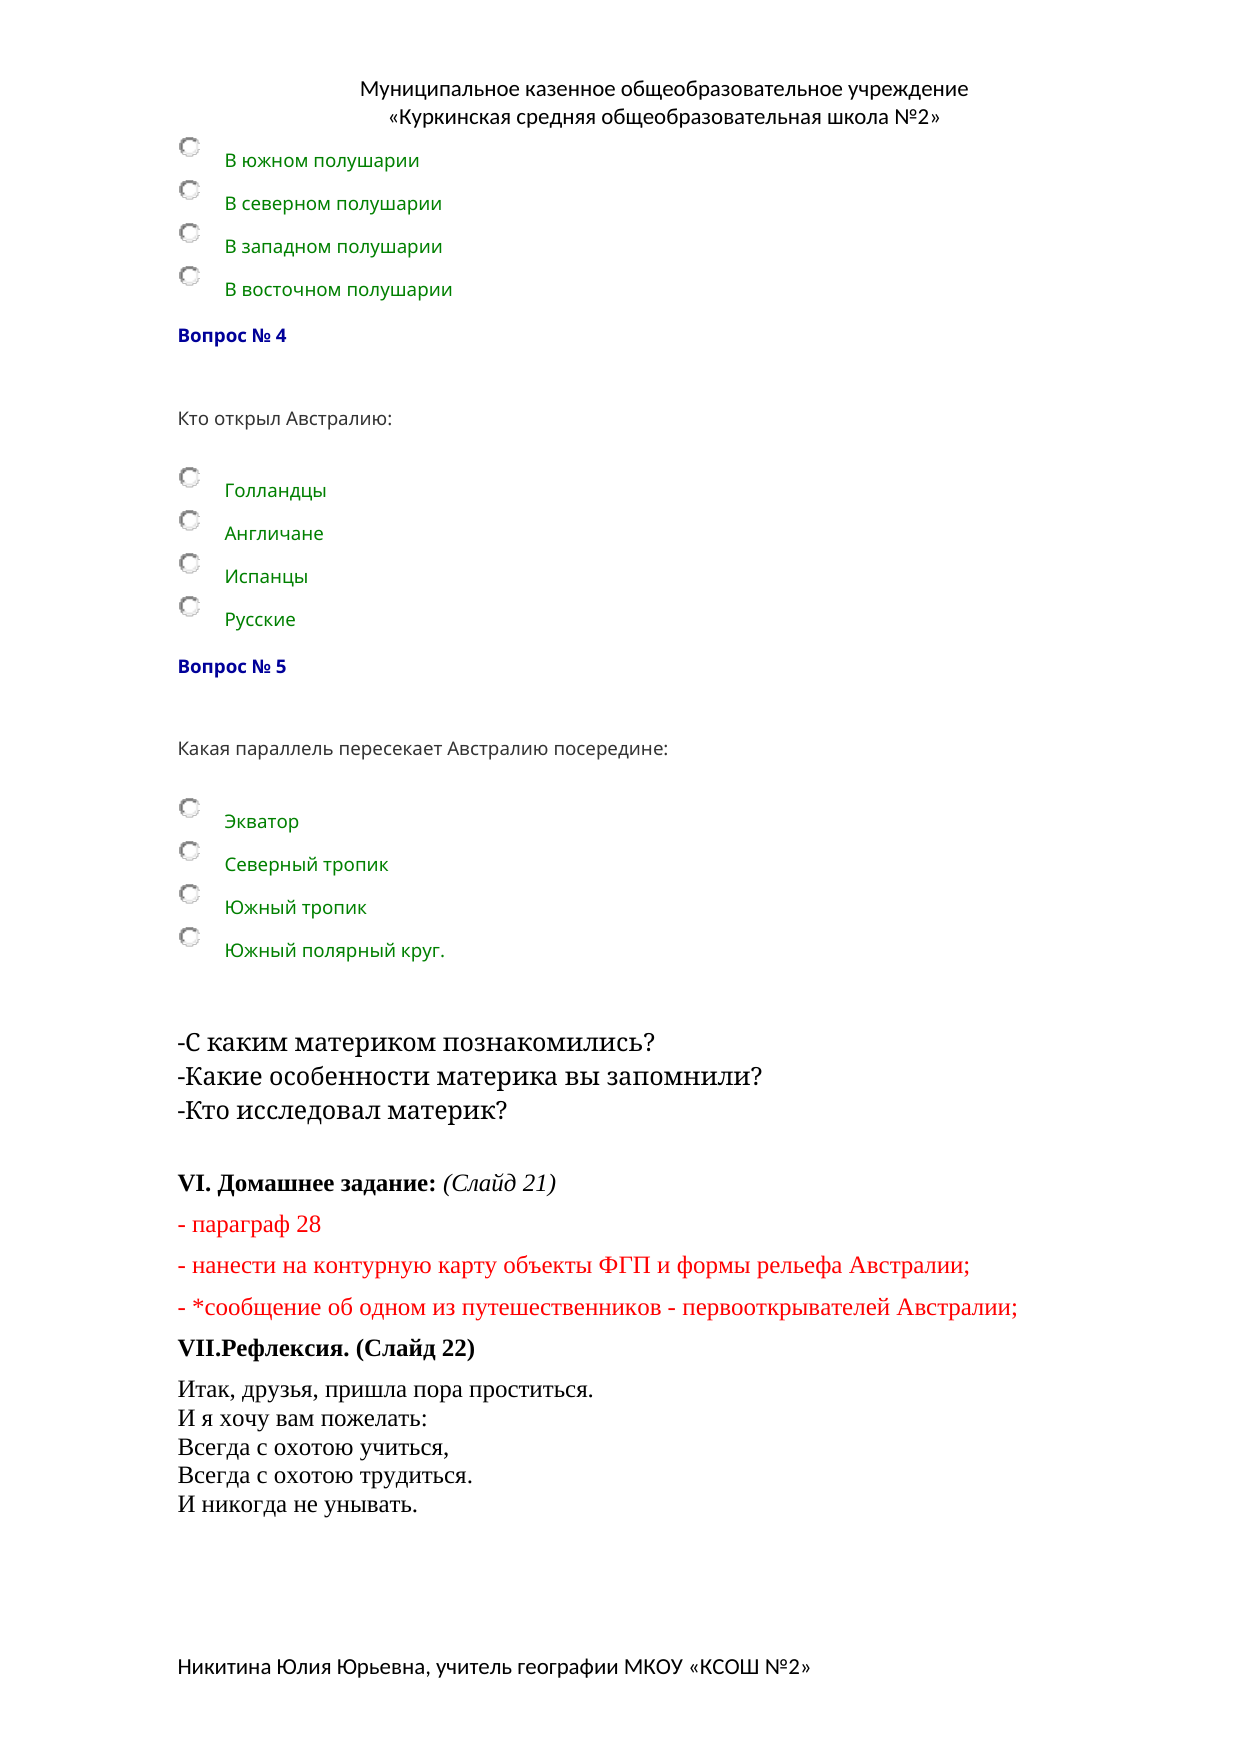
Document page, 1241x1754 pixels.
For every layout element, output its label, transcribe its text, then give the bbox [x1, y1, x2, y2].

text В южном полушарии В северном полушарии В западном полушарии В восточном полушарии [177, 130, 1152, 302]
text Вопрос № 5 [177, 653, 1152, 707]
text VII.Рефлексия. (Слайд 22) [177, 1333, 1152, 1362]
text Голландцы Англичане Испанцы Русские [177, 460, 1152, 632]
text -Кто исследовал материк? [177, 1093, 1152, 1127]
text VI. Домашнее задание: (Слайд 21) [177, 1168, 1152, 1197]
text - параграф 28 [177, 1209, 1152, 1238]
text Вопрос № 4 [177, 323, 1152, 376]
text Какая параллель пересекает Австралию посередине: [177, 736, 1152, 761]
text Экватор Северный тропик Южный тропик Южный полярный круг.Конец формы [177, 790, 1152, 962]
text - *сообщение об одном из путешественников - первооткрывателей Австралии; [177, 1292, 1152, 1321]
text -С каким материком познакомились? [177, 1024, 1152, 1059]
text - нанести на контурную карту объекты ФГП и формы рельефа Австралии; [177, 1251, 1152, 1279]
text Итак, друзья, пришла пора проститься. И я хочу вам пожелать: Всегда с охотою учиться, Всегда с охотою трудиться. И никогда не унывать. [177, 1374, 1152, 1518]
text Кто открыл Австралию: [177, 405, 1152, 431]
text -Какие особенности материка вы запомнили? [177, 1059, 1152, 1093]
